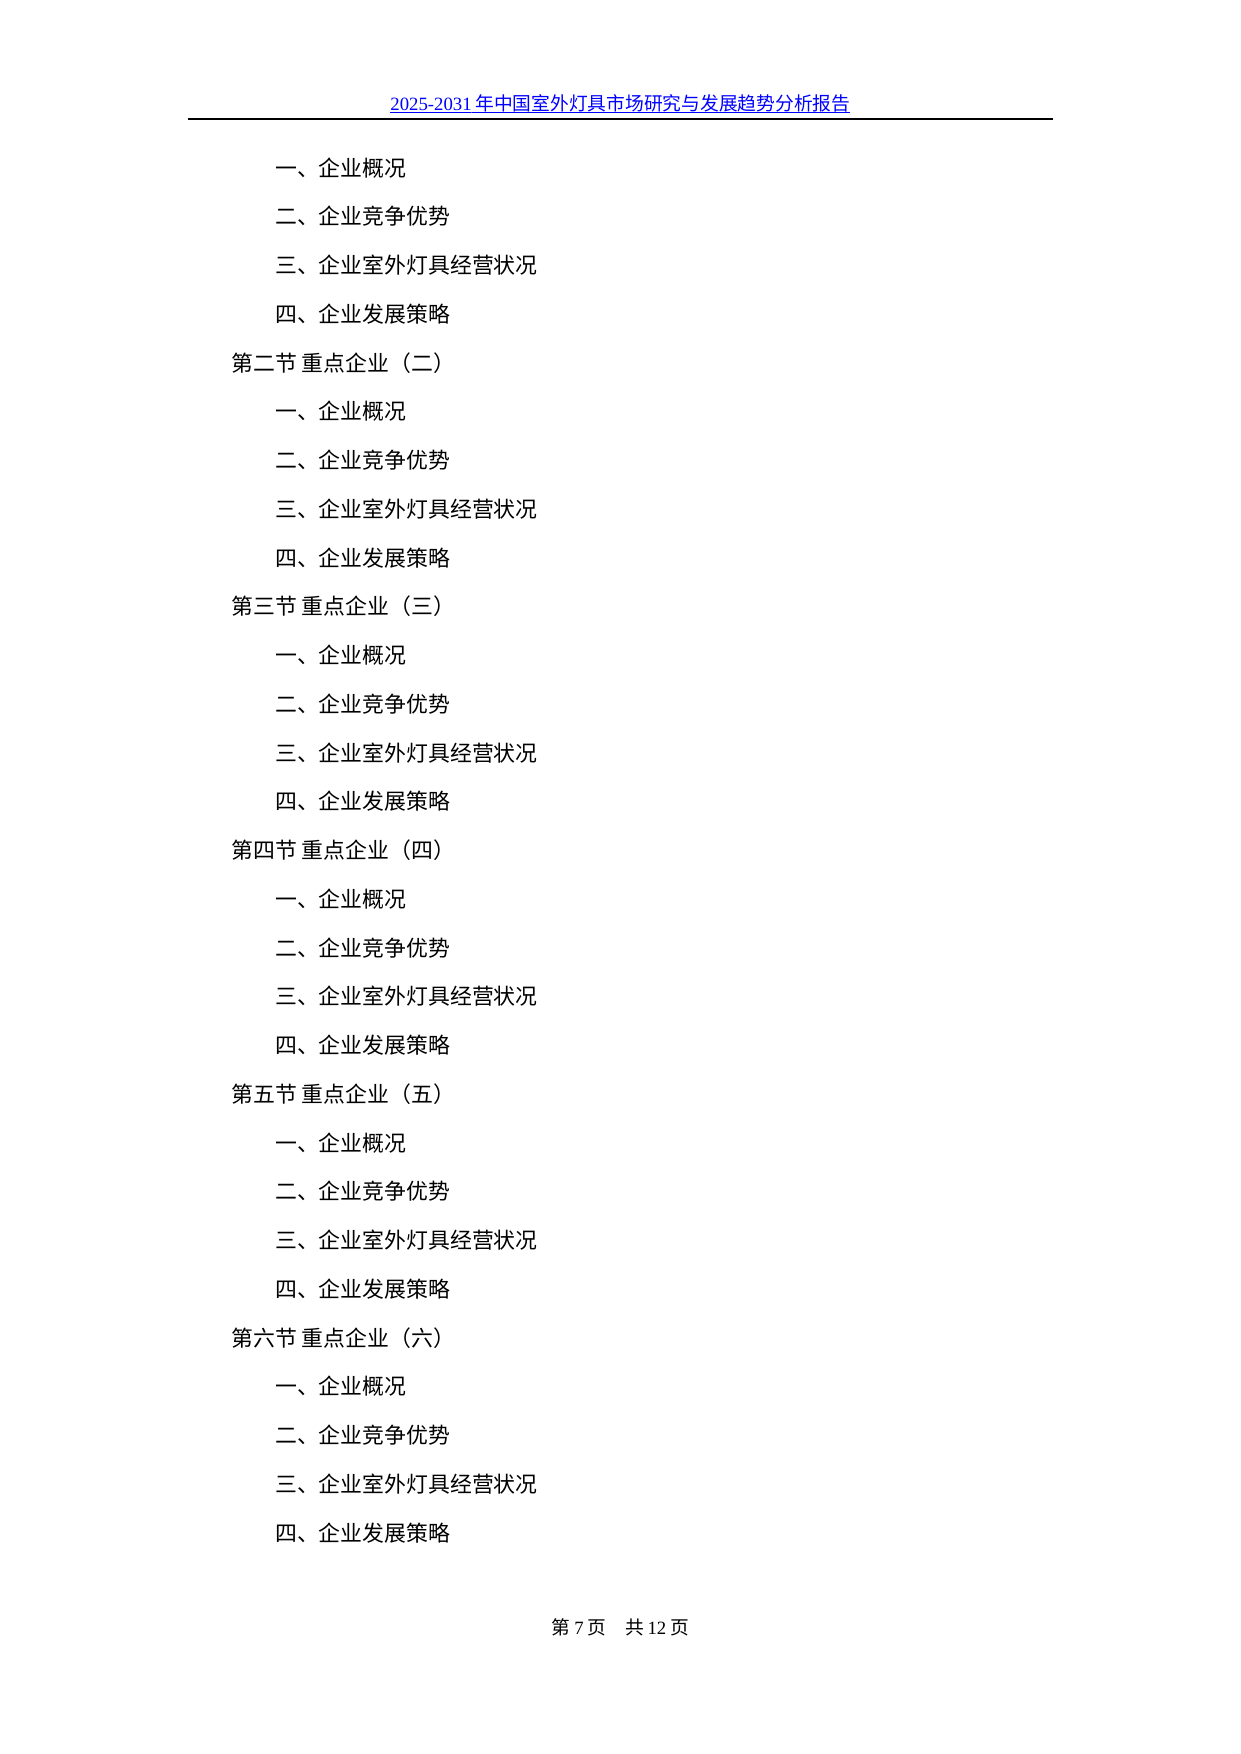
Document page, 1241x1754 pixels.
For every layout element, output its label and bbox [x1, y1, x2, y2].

text [187, 150, 1053, 1548]
